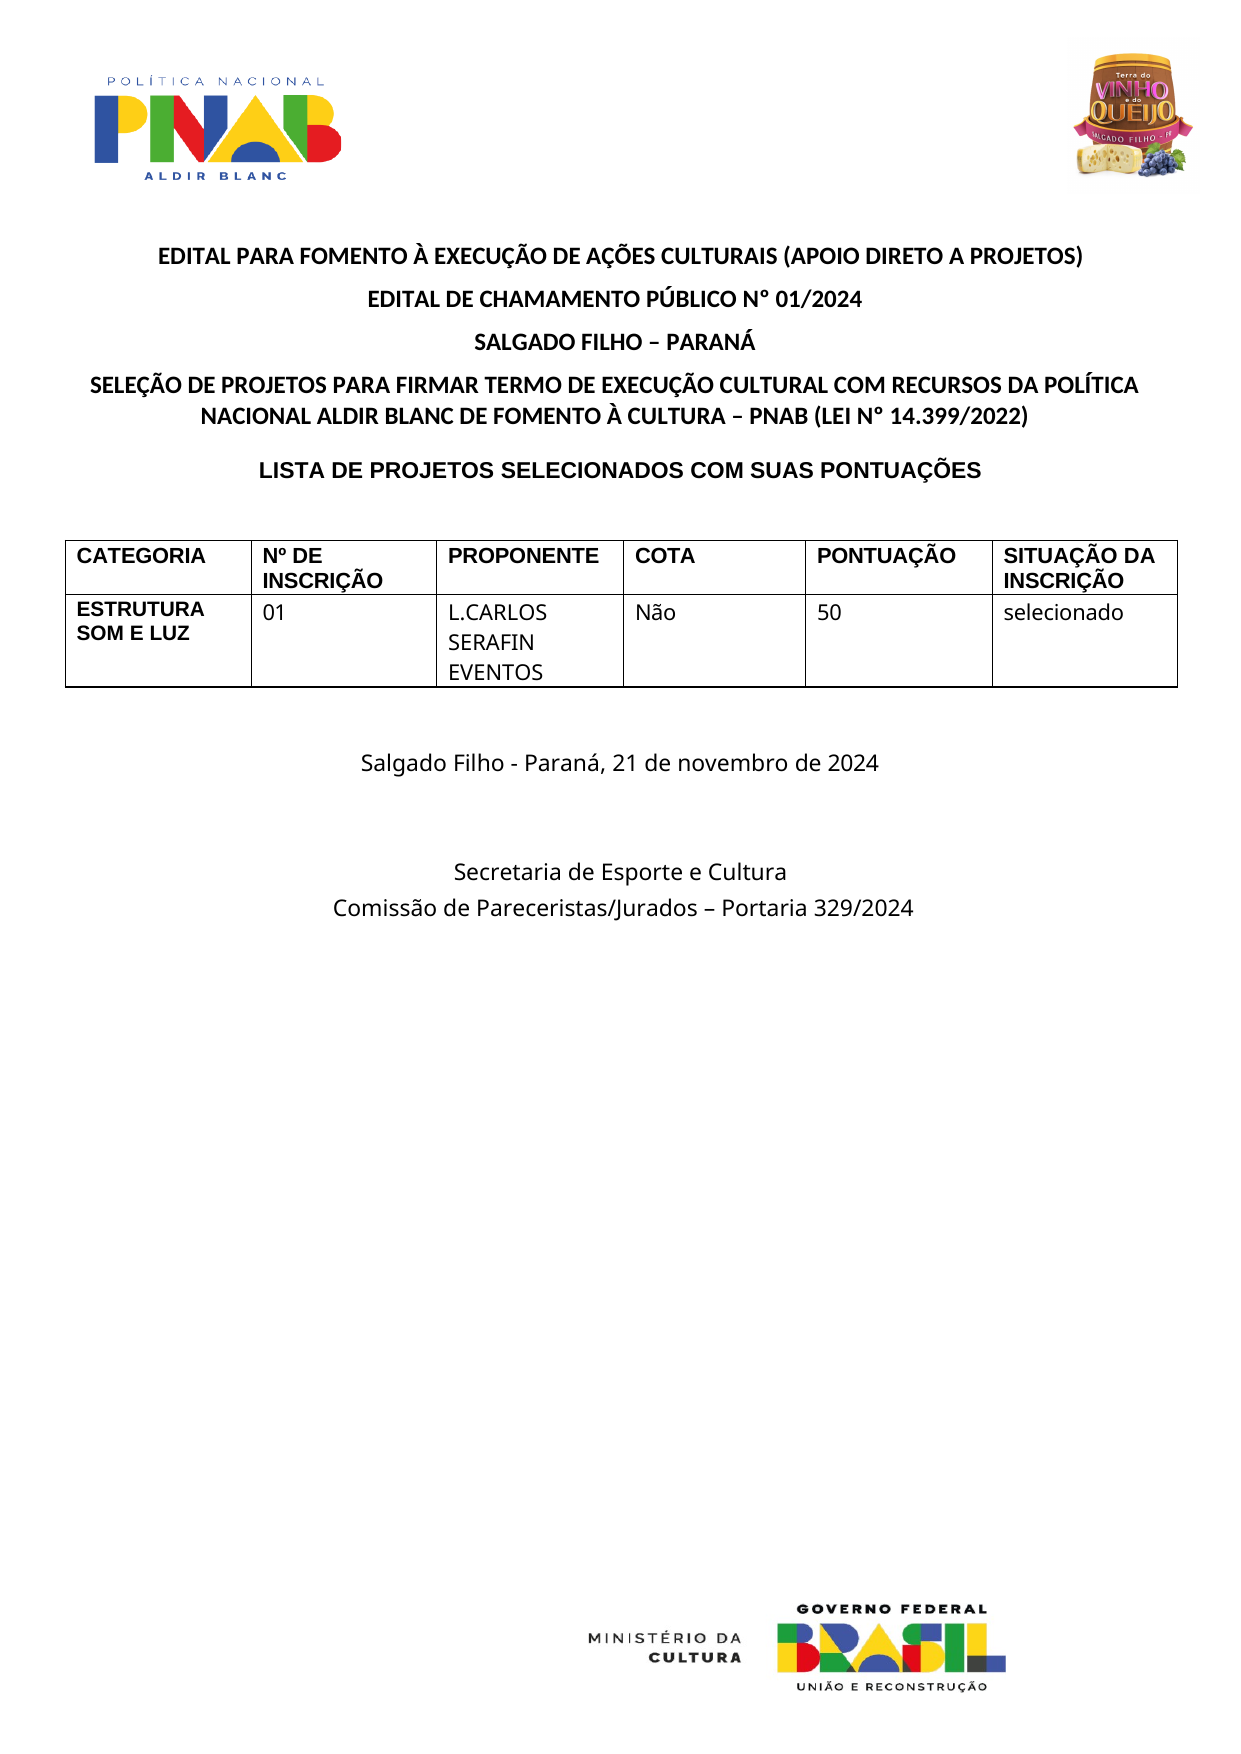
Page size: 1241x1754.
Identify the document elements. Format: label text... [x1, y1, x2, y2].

picture [94, 75, 342, 180]
text Secretaria de Esporte e Cultura [278, 856, 963, 887]
table_cell 50 [806, 595, 992, 686]
table_header SITUAÇÃO DA INSCRIÇÃO [993, 541, 1177, 593]
text LISTA DE PROJETOS SELECIONADOS COM SUAS PONTUAÇÕES [229, 457, 1011, 483]
text EDITAL DE CHAMAMENTO PÚBLICO Nº 01/2024 [64, 283, 1165, 314]
text EDITAL PARA FOMENTO À EXECUÇÃO DE AÇÕES CULTURAIS (APOIO DIRETO A PROJETOS) [64, 240, 1178, 271]
table_cell ESTRUTURA SOM E LUZ [66, 595, 251, 686]
text Salgado Filho - Paraná, 21 de novembro de 2024 [64, 747, 1175, 779]
table_cell 01 [252, 595, 436, 686]
table_header PROPONENTE [437, 541, 623, 593]
table_cell L.CARLOS SERAFIN EVENTOS [437, 595, 623, 686]
table_header PONTUAÇÃO [806, 541, 992, 593]
text Comissão de Pareceristas/Jurados – Portaria 329/2024 [278, 892, 963, 923]
text SELEÇÃO DE PROJETOS PARA FIRMAR TERMO DE EXECUÇÃO CULTURAL COM RECURSOS DA POLÍTICA NACIONAL ALDIR BLANC DE FOMENTO À CULTURA – PNAB (LEI Nº 14.399/2022) [64, 369, 1165, 430]
table_cell Não [624, 595, 805, 686]
table_cell selecionado [993, 595, 1177, 686]
text SALGADO FILHO – PARANÁ [64, 326, 1165, 357]
picture [588, 1603, 1006, 1693]
table_header CATEGORIA [66, 541, 251, 593]
picture [1067, 37, 1200, 194]
table_header COTA [624, 541, 805, 593]
table_header Nº DE INSCRIÇÃO [252, 541, 436, 593]
